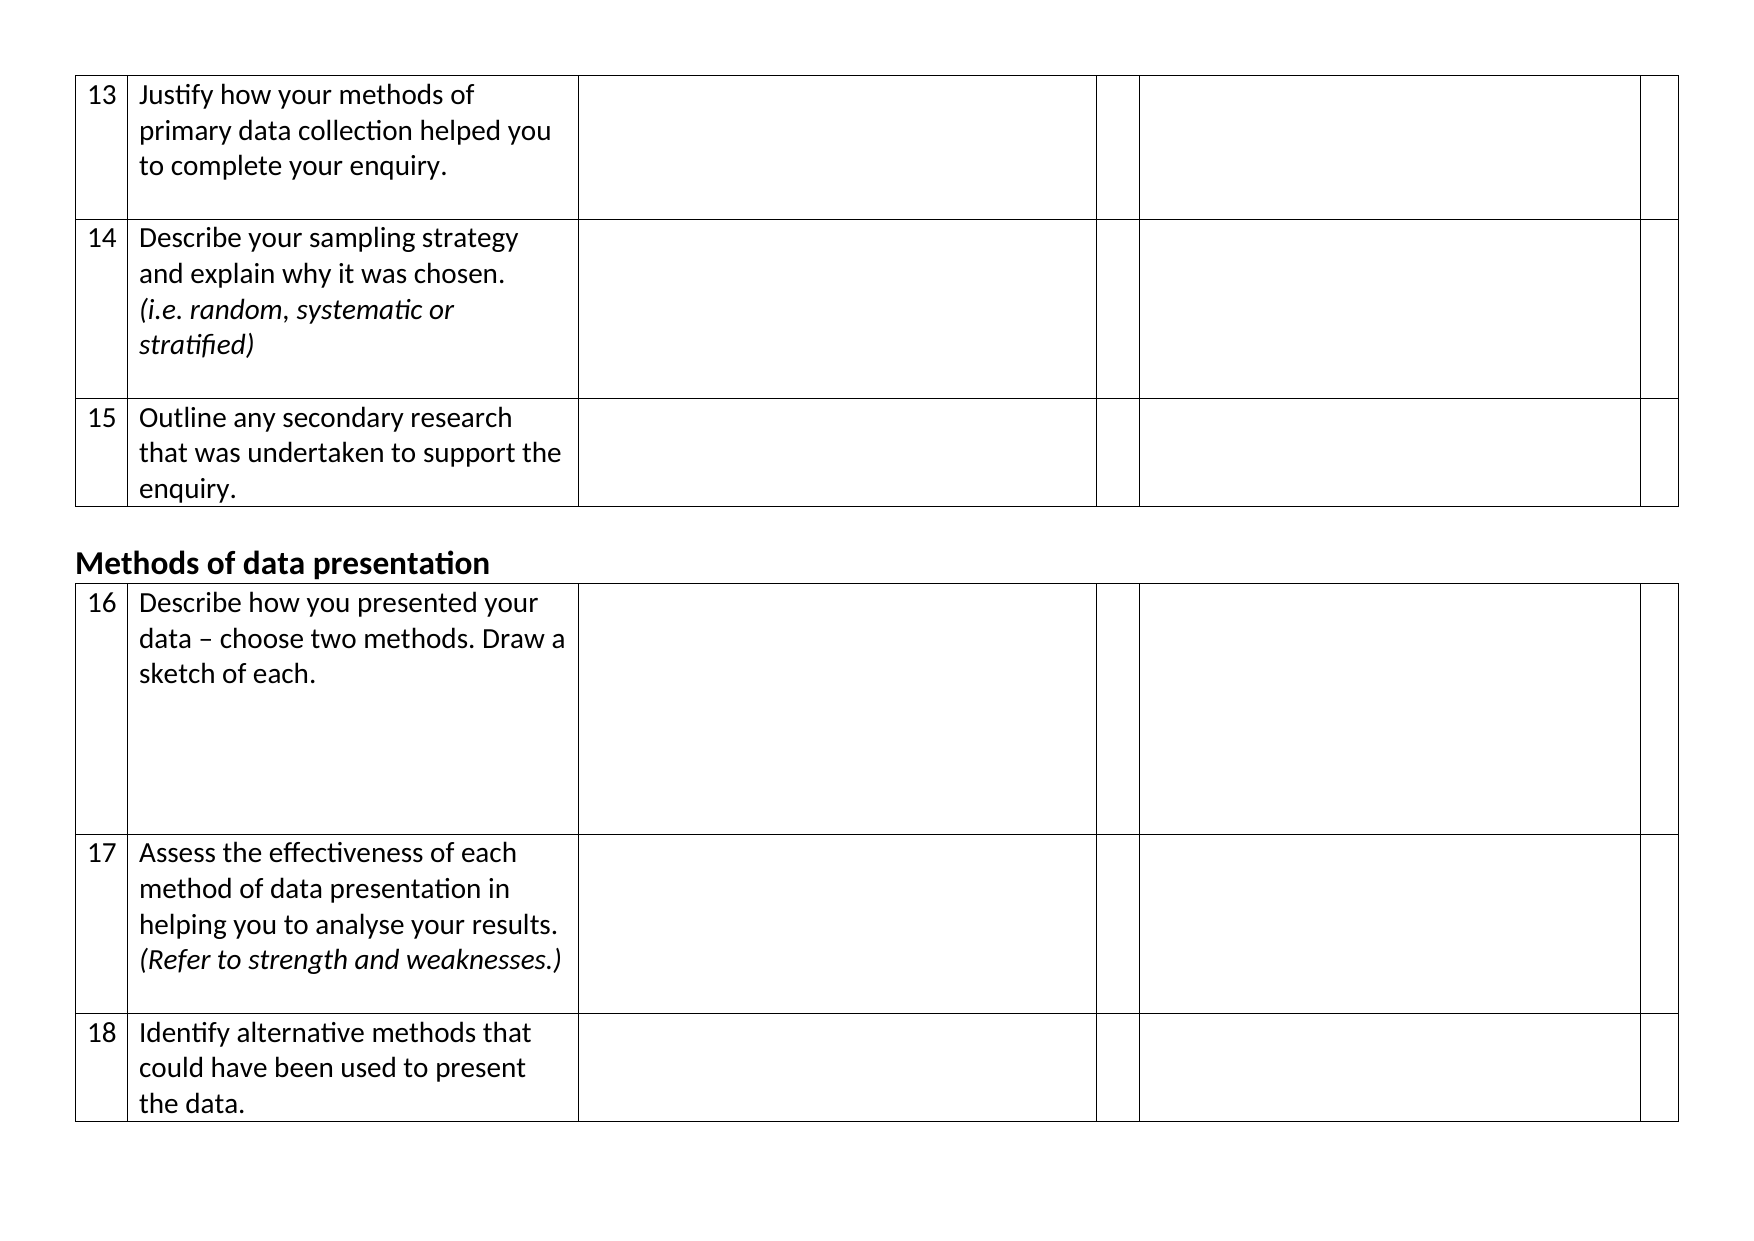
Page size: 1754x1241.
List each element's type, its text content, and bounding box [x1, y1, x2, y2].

table_cell Outline any secondary research that was undertaken to support the enquiry. [128, 399, 578, 506]
table_cell 18 [76, 1014, 127, 1121]
table_cell [1140, 835, 1640, 1013]
table_cell [579, 835, 1096, 1013]
table_cell [1097, 220, 1139, 398]
table_cell [1641, 835, 1678, 1013]
table_header [579, 584, 1096, 833]
table_cell [1641, 399, 1678, 506]
table_cell [1097, 76, 1139, 218]
table_cell [1097, 1014, 1139, 1121]
table_cell [1140, 399, 1640, 506]
table_cell Assess the effectiveness of each method of data presentation in helping you to analyse your results. (Refer to strength and weaknesses.) [128, 835, 578, 1013]
table_cell Identify alternative methods that could have been used to present the data. [128, 1014, 578, 1121]
table_header Describe how you presented your data – choose two methods. Draw a sketch of each. [128, 584, 578, 833]
table_header [1641, 584, 1678, 833]
table_cell Justify how your methods of primary data collection helped you to complete your enquiry. [128, 76, 578, 218]
table_cell 17 [76, 835, 127, 1013]
table_cell [579, 399, 1096, 506]
table_cell [579, 220, 1096, 398]
table_cell 14 [76, 220, 127, 398]
table_cell [1641, 1014, 1678, 1121]
table_cell 13 [76, 76, 127, 218]
table_header 16 [76, 584, 127, 833]
table_cell [1097, 399, 1139, 506]
table_cell [579, 1014, 1096, 1121]
table_header [1140, 584, 1640, 833]
table_cell [1140, 220, 1640, 398]
table_cell [1641, 220, 1678, 398]
table_cell [1641, 76, 1678, 218]
table_cell 15 [76, 399, 127, 506]
text Methods of data presentation [75, 542, 1679, 583]
table_cell [579, 76, 1096, 218]
table_cell [1097, 835, 1139, 1013]
table_cell Describe your sampling strategy and explain why it was chosen. (i.e. random, systematic or stratified) [128, 220, 578, 398]
table_cell [1140, 76, 1640, 218]
table_cell [1140, 1014, 1640, 1121]
table_header [1097, 584, 1139, 833]
